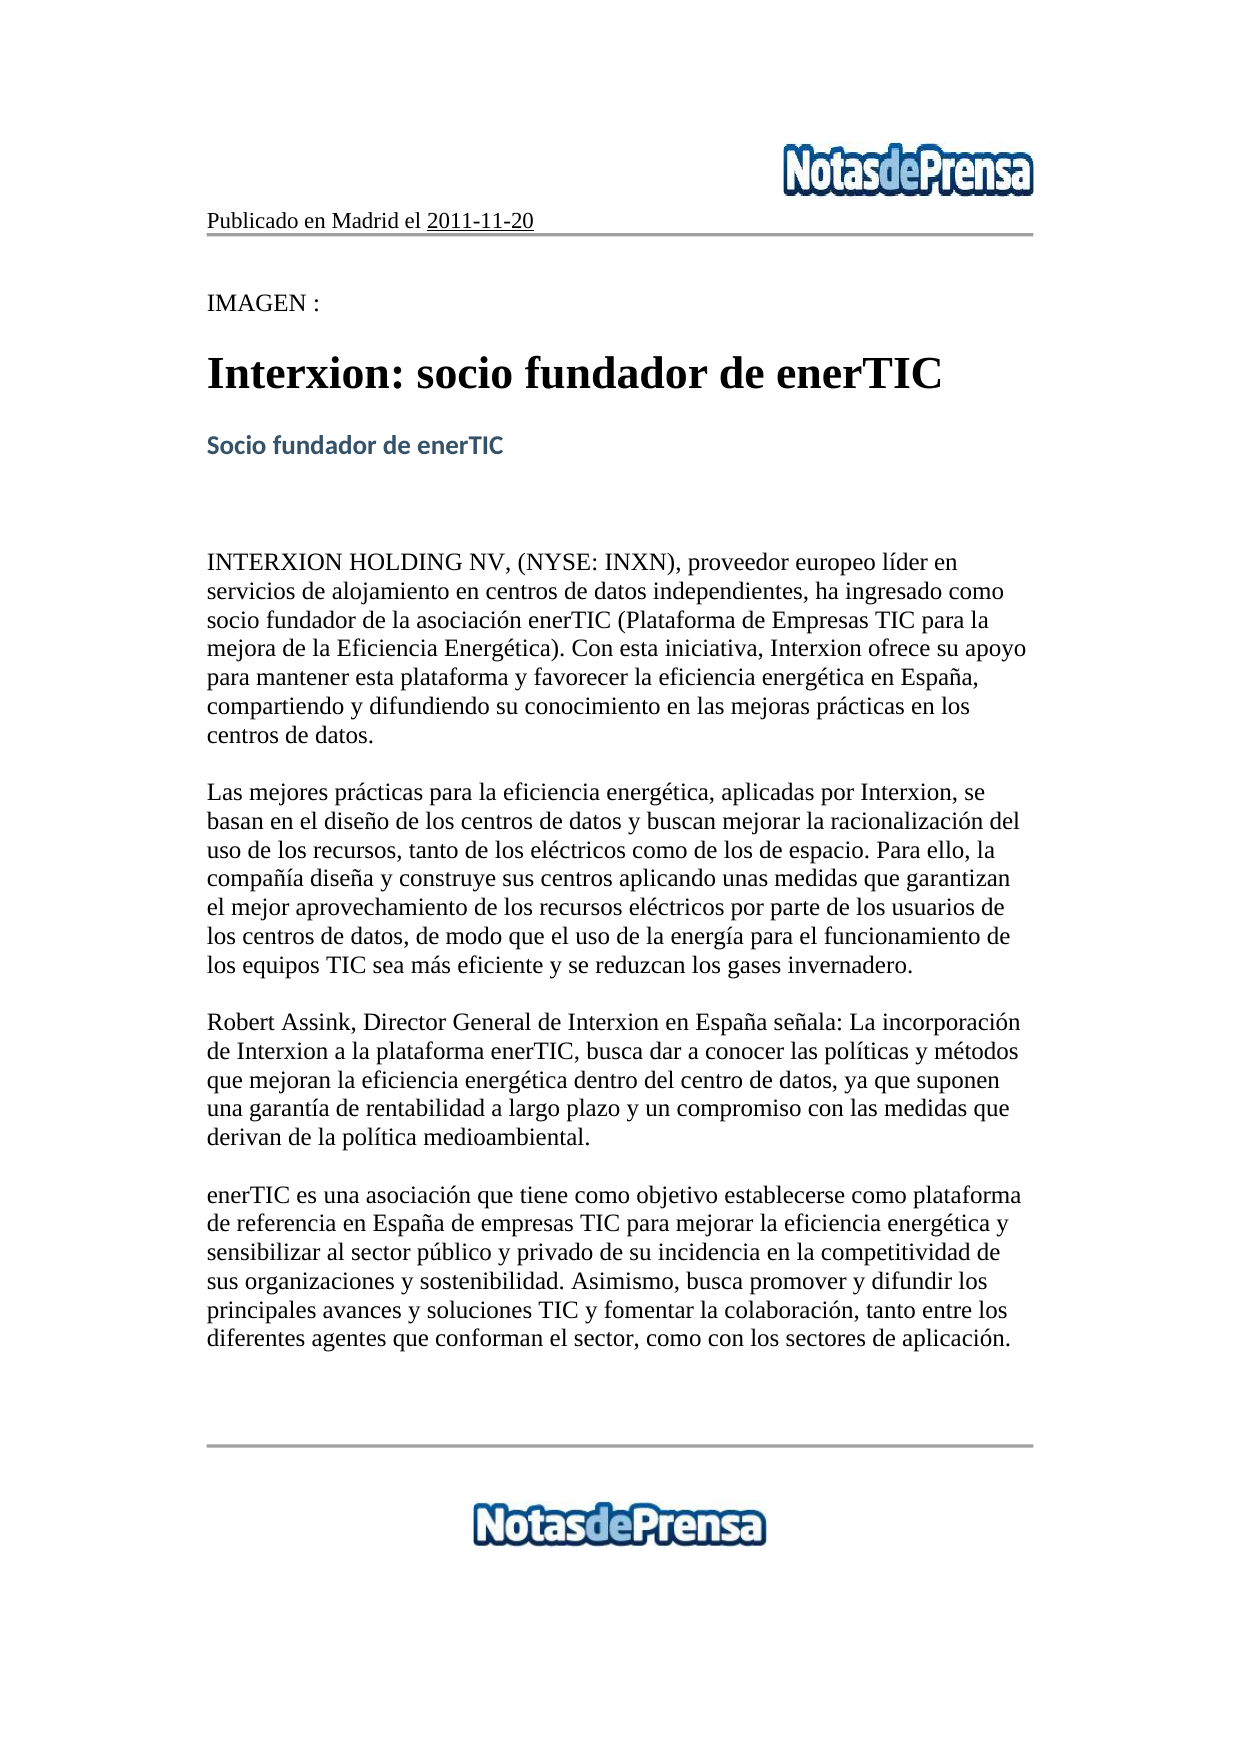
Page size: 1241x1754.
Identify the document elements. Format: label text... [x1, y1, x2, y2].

text IMAGEN : [207, 288, 1033, 317]
text INTERXION HOLDING NV, (NYSE: INXN), proveedor europeo líder en servicios de alojamiento en centros de datos independientes, ha ingresado como socio fundador de la asociación enerTIC (Plataforma de Empresas TIC para la mejora de la Eficiencia Energética). Con esta iniciativa, Interxion ofrece su apoyo para mantener esta plataforma y favorecer la eficiencia energética en España, compartiendo y difundiendo su conocimiento en las mejoras prácticas en los centros de datos. Las mejores prácticas para la eficiencia energética, aplicadas por Interxion, se basan en el diseño de los centros de datos y buscan mejorar la racionalización del uso de los recursos, tanto de los eléctricos como de los de espacio. Para ello, la compañía diseña y construye sus centros aplicando unas medidas que garantizan el mejor aprovechamiento de los recursos eléctricos por parte de los usuarios de los centros de datos, de modo que el uso de la energía para el funcionamiento de los equipos TIC sea más eficiente y se reduzcan los gases invernadero. Robert Assink, Director General de Interxion en España señala: La incorporación de Interxion a la plataforma enerTIC, busca dar a conocer las políticas y métodos que mejoran la eficiencia energética dentro del centro de datos, ya que suponen una garantía de rentabilidad a largo plazo y un compromiso con las medidas que derivan de la política medioambiental. enerTIC es una asociación que tiene como objetivo establecerse como plataforma de referencia en España de empresas TIC para mejorar la eficiencia energética y sensibilizar al sector público y privado de su incidencia en la competitividad de sus organizaciones y sostenibilidad. Asimismo, busca promover y difundir los principales avances y soluciones TIC y fomentar la colaboración, tanto entre los diferentes agentes que conforman el sector, como con los sectores de aplicación. [207, 490, 1033, 1410]
subtitle Interxion: socio fundador de enerTIC [207, 346, 1033, 399]
picture [783, 142, 1034, 199]
subtitle Socio fundador de enerTIC [207, 428, 1033, 461]
picture [473, 1501, 767, 1548]
